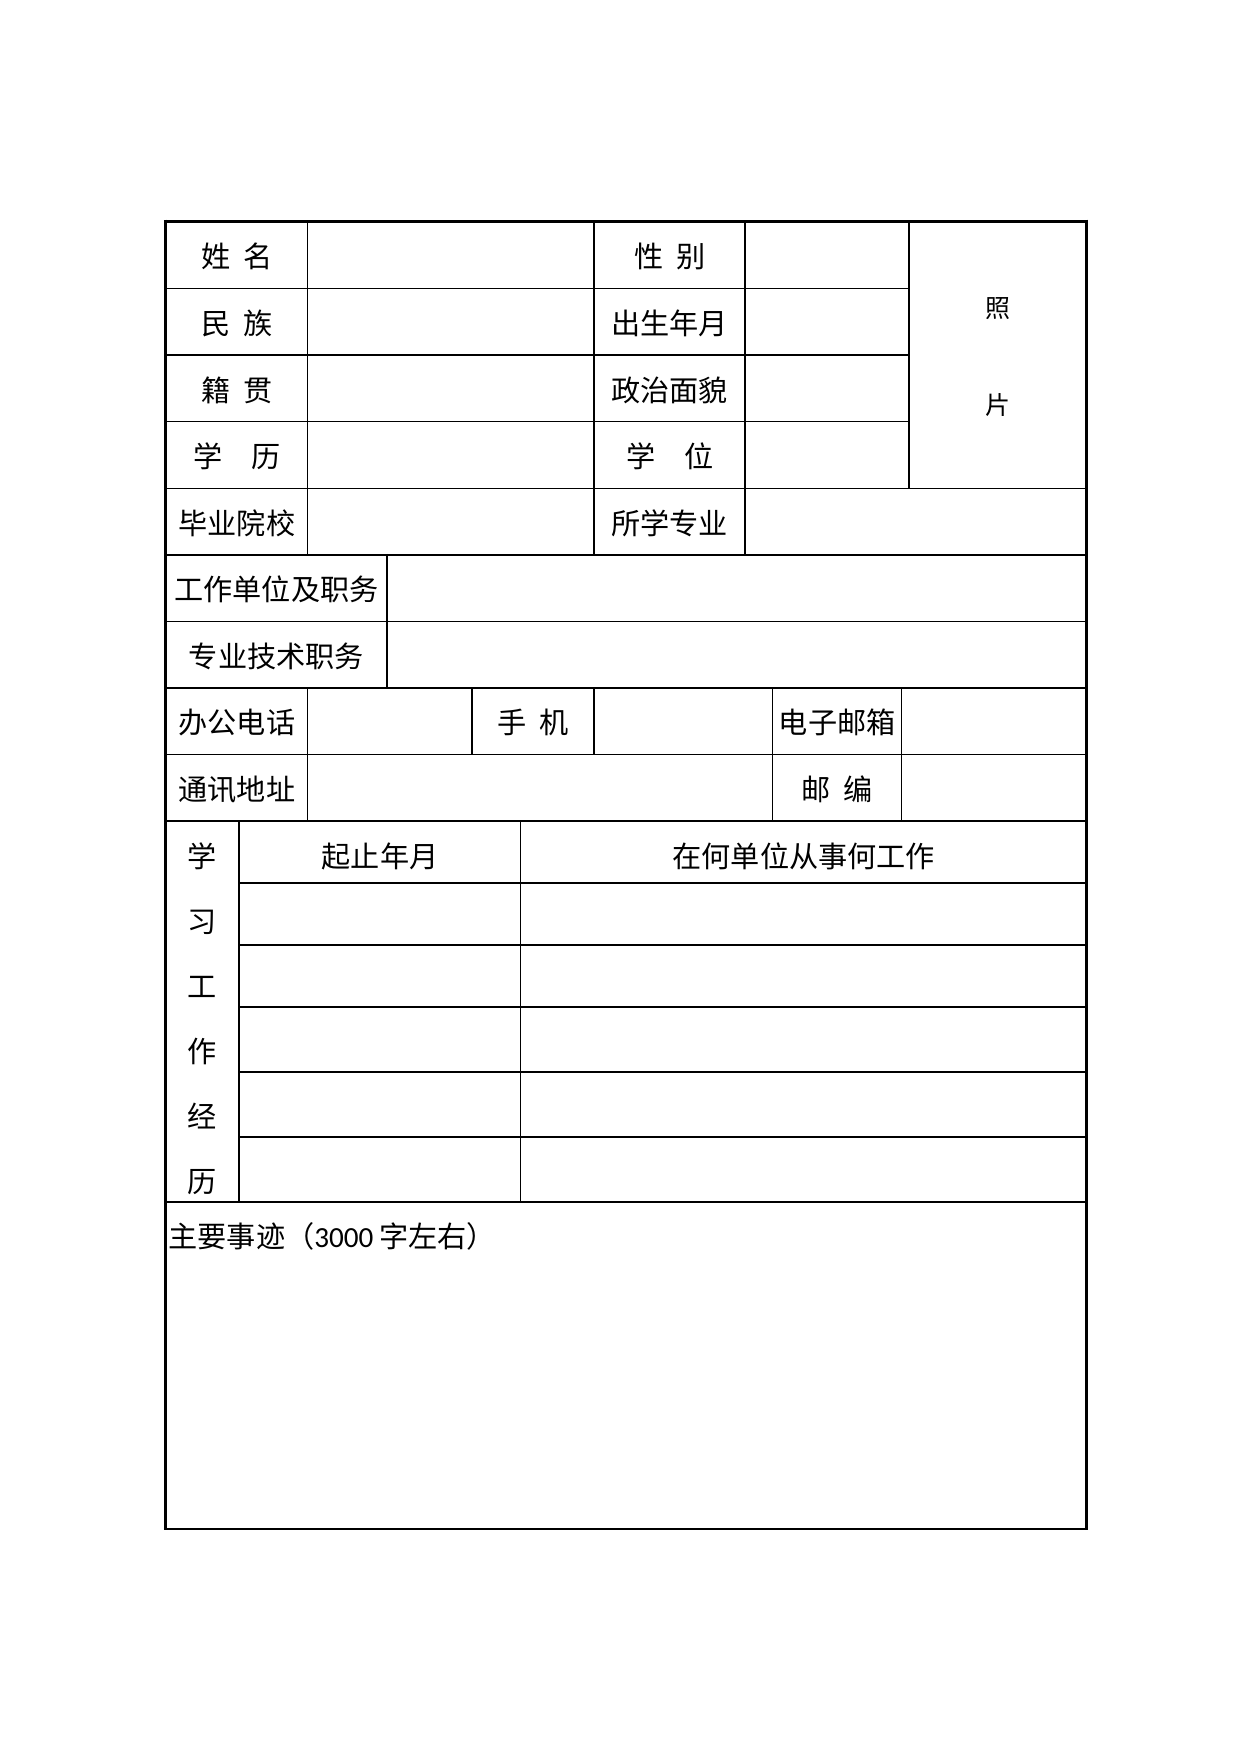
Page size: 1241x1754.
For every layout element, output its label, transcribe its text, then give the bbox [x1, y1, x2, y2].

table_cell [746, 289, 908, 354]
table_cell [902, 689, 1085, 754]
table_cell [521, 1073, 1085, 1136]
table_cell [240, 946, 520, 1006]
table_cell 电子邮箱 [773, 689, 901, 754]
table_cell [308, 689, 471, 754]
table_cell 专业技术职务 [167, 622, 386, 687]
table_cell [746, 356, 908, 421]
table_header [746, 223, 908, 288]
table_cell 主要事迹（3000字左右） [167, 1203, 1085, 1528]
table_cell 政治面貌 [595, 356, 744, 421]
table_cell 邮 编 [773, 755, 901, 820]
table_cell [902, 755, 1085, 820]
table_header [308, 223, 593, 288]
table_cell [308, 356, 593, 421]
table_cell [521, 946, 1085, 1006]
table_cell [240, 1138, 520, 1201]
table_cell 出生年月 [595, 289, 744, 354]
table_cell 民 族 [167, 289, 307, 354]
table_cell [388, 556, 1085, 621]
table_cell [521, 1008, 1085, 1071]
table_cell 手 机 [473, 689, 593, 754]
table_header 照 片 [910, 223, 1085, 487]
table_cell 办公电话 [167, 689, 307, 754]
table_cell [240, 1073, 520, 1136]
table_cell 起止年月 [240, 822, 520, 882]
table_cell 学 习 工 作 经 历 [167, 822, 238, 1201]
table_cell [746, 489, 1085, 554]
table_cell [746, 422, 908, 487]
table_cell 毕业院校 [167, 489, 307, 554]
table_header 性 别 [595, 223, 744, 288]
table_cell [308, 289, 593, 354]
table_cell 所学专业 [595, 489, 744, 554]
table_cell 通讯地址 [167, 755, 307, 820]
table_cell [388, 622, 1085, 687]
table_cell [521, 1138, 1085, 1201]
table_cell [308, 755, 772, 820]
table_cell 学 位 [595, 422, 744, 487]
table_cell [308, 422, 593, 487]
table_cell [240, 884, 520, 944]
table_cell 籍 贯 [167, 356, 307, 421]
table_cell [595, 689, 772, 754]
table_cell 在何单位从事何工作 [521, 822, 1085, 882]
table_cell 工作单位及职务 [167, 556, 386, 621]
table_header 姓 名 [167, 223, 307, 288]
table_cell [240, 1008, 520, 1071]
table_cell [521, 884, 1085, 944]
table_cell [308, 489, 593, 554]
table_cell 学 历 [167, 422, 307, 487]
